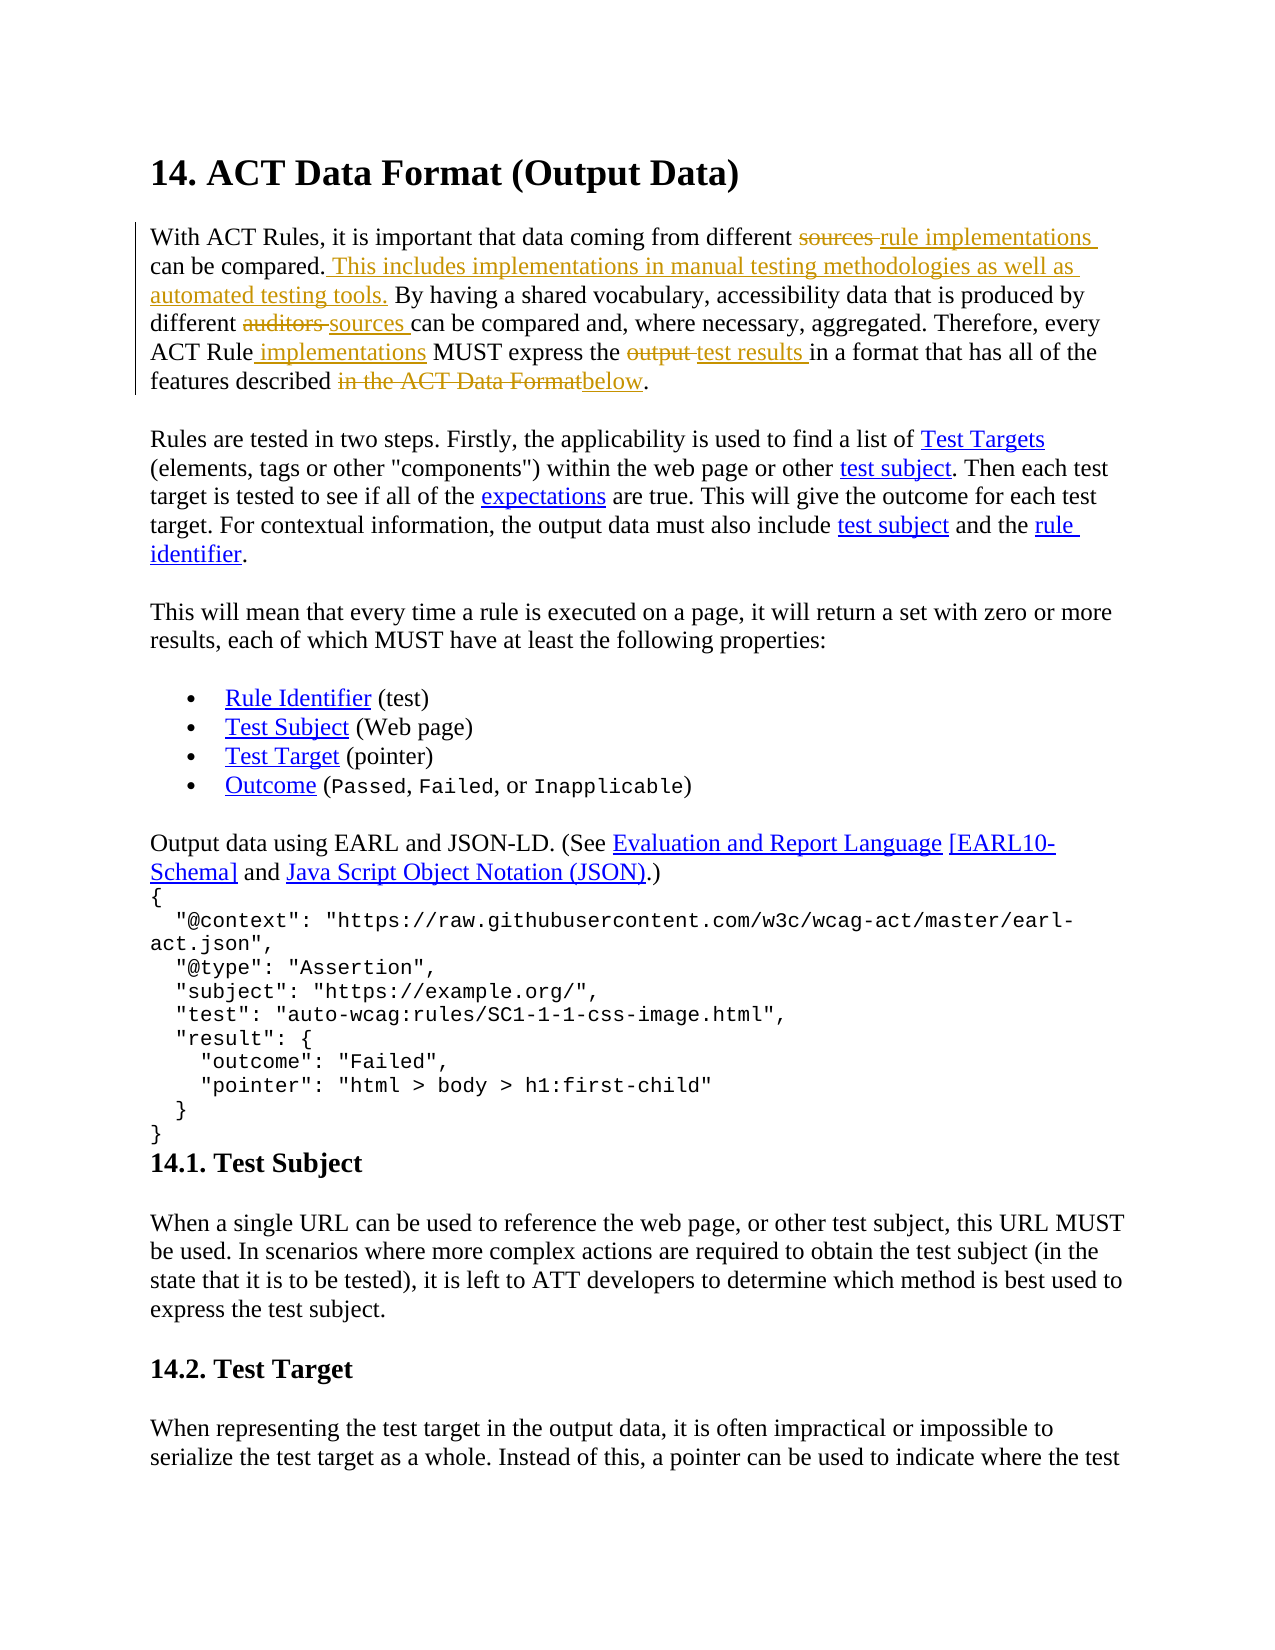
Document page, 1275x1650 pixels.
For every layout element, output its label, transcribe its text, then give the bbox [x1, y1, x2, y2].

text Output data using EARL and JSON-LD. (See Evaluation and Report Language [EARL10-Schema] and Java Script Object Notation (JSON).) [150, 828, 1125, 886]
text With ACT Rules, it is important that data coming from different can be compared. By having a shared vocabulary, accessibility data that is produced by different can be compared and, where necessary, aggregated. Therefore, every ACT Rule MUST express the in a format that has all of the features described . [150, 222, 1125, 395]
text "pointer": "html > body > h1:first-child" [150, 1075, 1125, 1099]
list Test Target (pointer) [187, 741, 1125, 770]
list Test Subject (Web page) [187, 712, 1125, 741]
text "test": "auto-wcag:rules/SC1-1-1-css-image.html", [150, 1004, 1125, 1028]
list Rule Identifier (test) [187, 683, 1125, 712]
text This will mean that every time a rule is executed on a page, it will return a set with zero or more results, each of which MUST have at least the following properties: [150, 597, 1125, 654]
text } [150, 1122, 1125, 1146]
text "subject": "https://example.org/", [150, 981, 1125, 1004]
text "@context": "https://raw.githubusercontent.com/w3c/wcag-act/master/earl-act.json", [150, 910, 1125, 957]
text 14.2. Test Target [150, 1352, 1125, 1384]
text 14.1. Test Subject [150, 1146, 1125, 1178]
text "@type": "Assertion", [150, 957, 1125, 981]
text { [150, 886, 1125, 910]
text } [150, 1099, 1125, 1122]
text "result": { [150, 1028, 1125, 1052]
text Rules are tested in two steps. Firstly, the applicability is used to find a list of Test Targets (elements, tags or other "components") within the web page or other test subject. Then each test target is tested to see if all of the expectations are true. This will give the outcome for each test target. For contextual information, the output data must also include test subject and the rule identifier. [150, 424, 1125, 568]
text When a single URL can be used to reference the web page, or other test subject, this URL MUST be used. In scenarios where more complex actions are required to obtain the test subject (in the state that it is to be tested), it is left to ATT developers to determine which method is best used to express the test subject. [150, 1208, 1125, 1323]
list Outcome (Passed, Failed, or Inapplicable) [187, 770, 1125, 799]
text 14. ACT Data Format (Output Data) [150, 150, 1125, 193]
text "outcome": "Failed", [150, 1052, 1125, 1075]
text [150, 1413, 1125, 1471]
